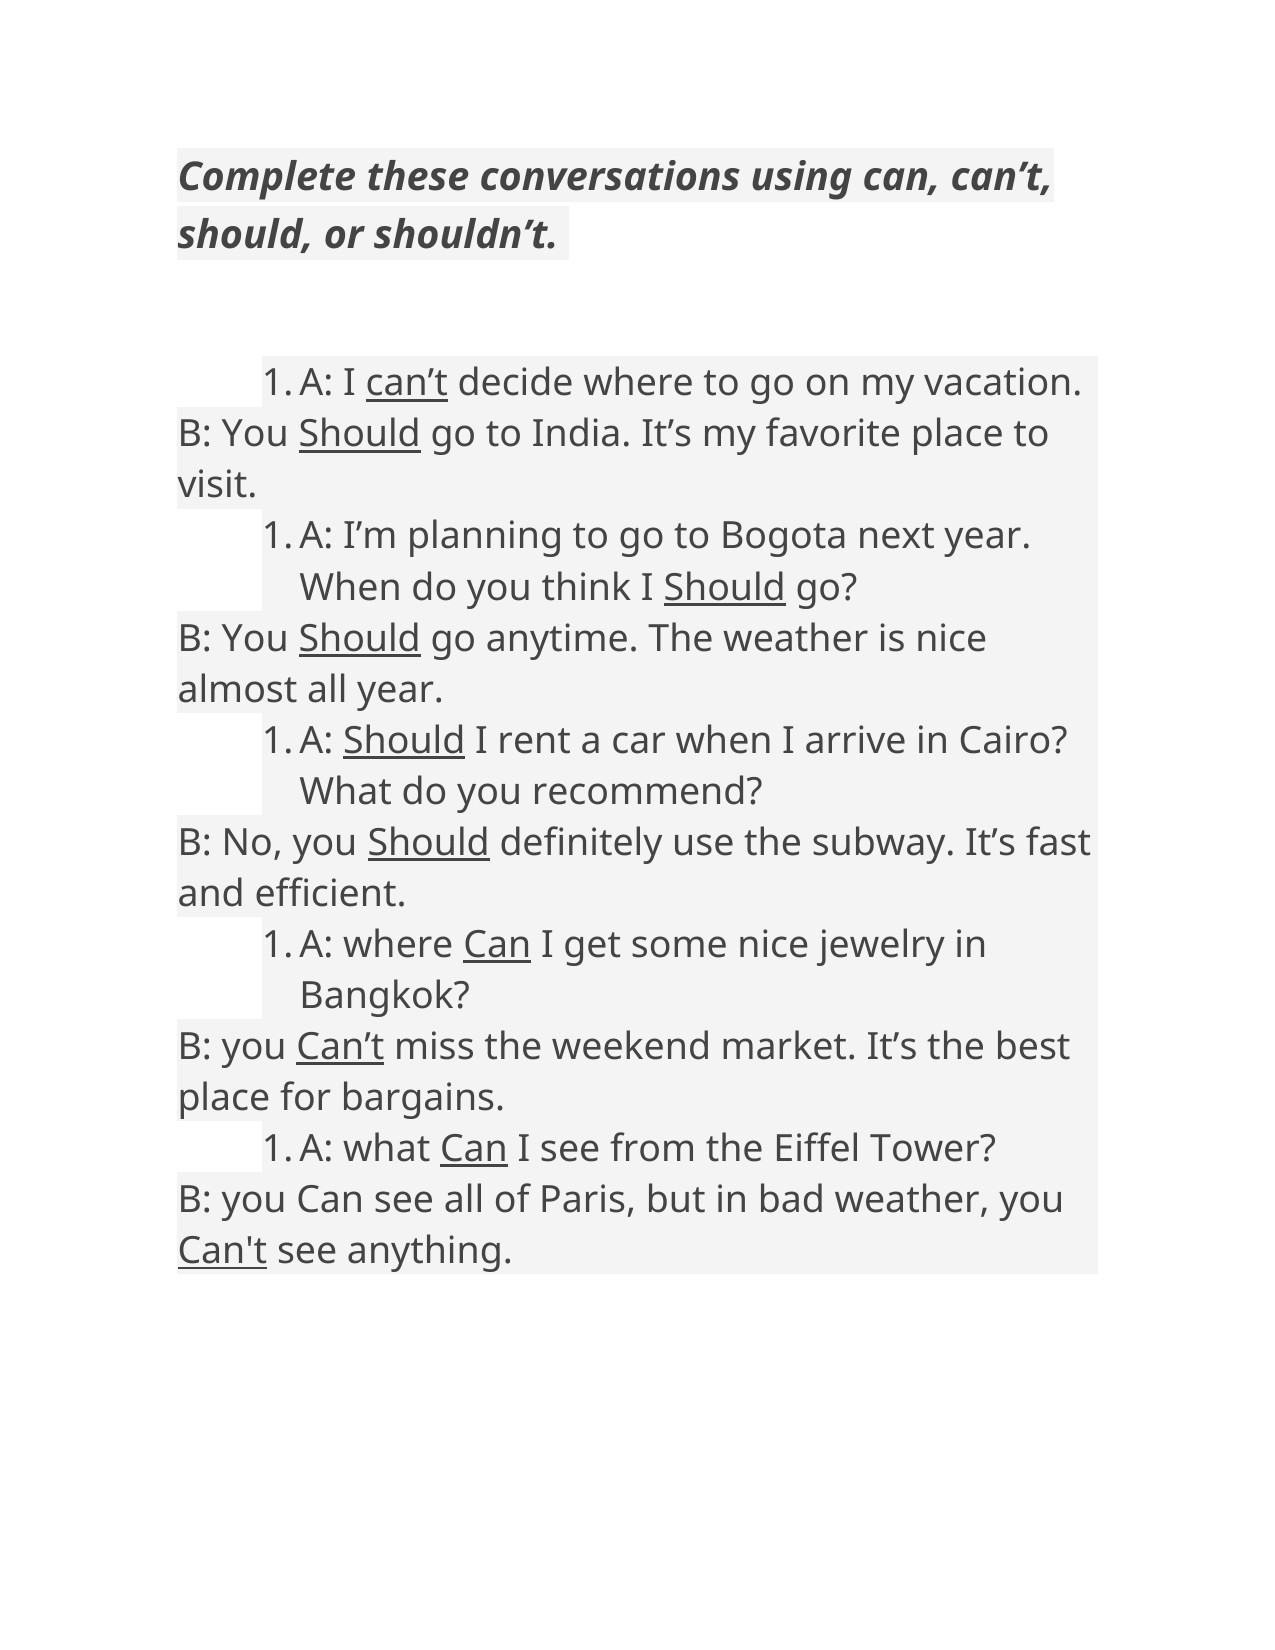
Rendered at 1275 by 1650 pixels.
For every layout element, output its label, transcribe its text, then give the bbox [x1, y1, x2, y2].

text Complete these conversations using can, can’t, should, or shouldn’t. [177, 148, 1098, 260]
text B: you Can see all of Paris, but in bad weather, you Can't see anything. [177, 1172, 1098, 1274]
list A: what Can I see from the Eiffel Tower? [262, 1121, 1098, 1172]
list A: where Can I get some nice jewelry in Bangkok? [262, 917, 1098, 1019]
list A: Should I rent a car when I arrive in Cairo? What do you recommend? [262, 713, 1098, 815]
text B: No, you Should definitely use the subway. It’s fast and efficient. [177, 815, 1098, 917]
text B: You Should go to India. It’s my favorite place to visit. [177, 407, 1098, 509]
text B: You Should go anytime. The weather is nice almost all year. [177, 611, 1098, 713]
list A: I’m planning to go to Bogota next year. When do you think I Should go? [262, 509, 1098, 611]
list A: I can’t decide where to go on my vacation. [262, 356, 1098, 407]
text B: you Can’t miss the weekend market. It’s the best place for bargains. [177, 1019, 1098, 1121]
